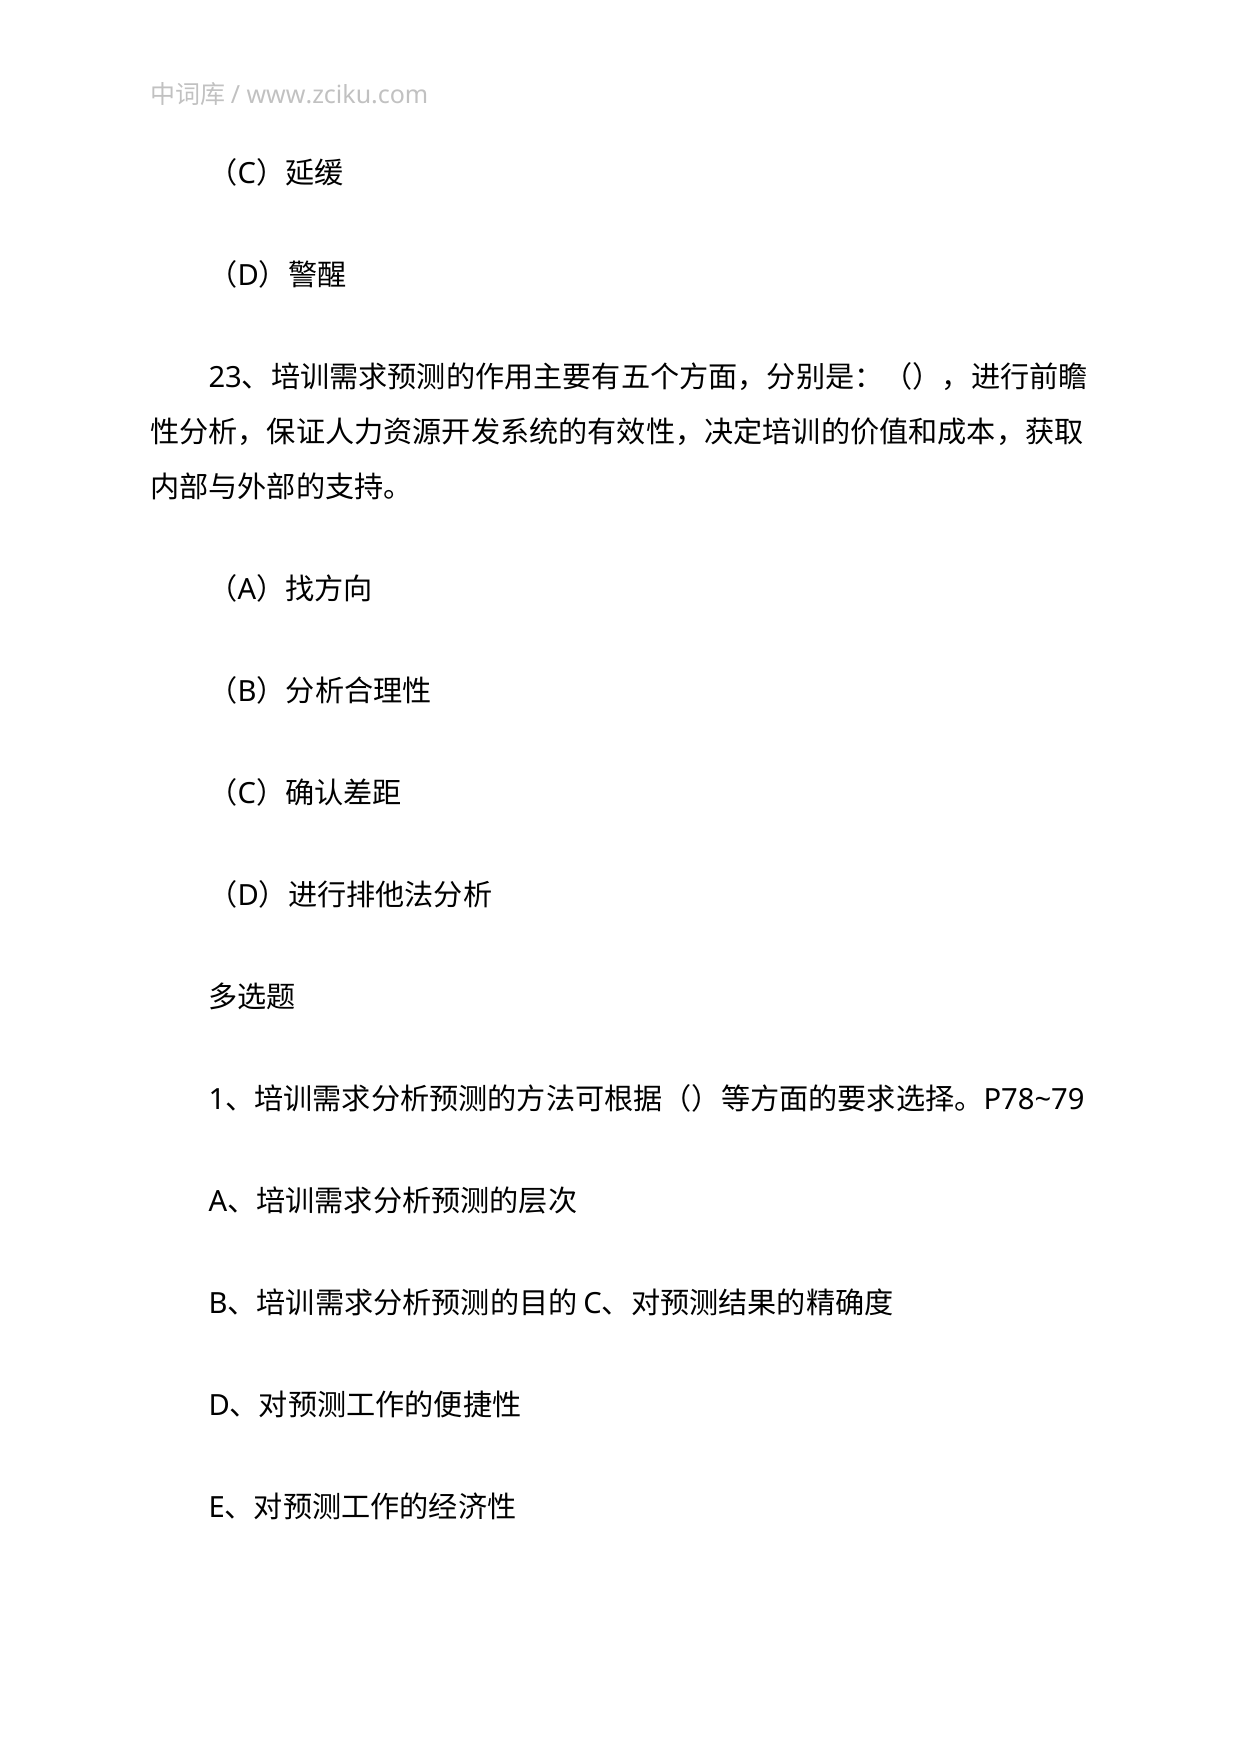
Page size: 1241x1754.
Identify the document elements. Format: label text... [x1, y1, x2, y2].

text （D）进行排他法分析 [150, 872, 1090, 914]
text （C）延缓 [150, 150, 1090, 192]
text 多选题 [150, 973, 1090, 1016]
text （D）警醒 [150, 252, 1090, 294]
text D、对预测工作的便捷性 [150, 1381, 1090, 1424]
text A、培训需求分析预测的层次 [150, 1177, 1090, 1220]
text B、培训需求分析预测的目的C、对预测结果的精确度 [150, 1279, 1090, 1322]
text 23、培训需求预测的作用主要有五个方面，分别是：（），进行前瞻性分析，保证人力资源开发系统的有效性，决定培训的价值和成本，获取内部与外部的支持。 [150, 354, 1090, 506]
text 1、培训需求分析预测的方法可根据（）等方面的要求选择。P78~79 [150, 1075, 1090, 1118]
text （A）找方向 [150, 566, 1090, 608]
text E、对预测工作的经济性 [150, 1483, 1090, 1526]
text （C）确认差距 [150, 769, 1090, 812]
text （B）分析合理性 [150, 668, 1090, 710]
